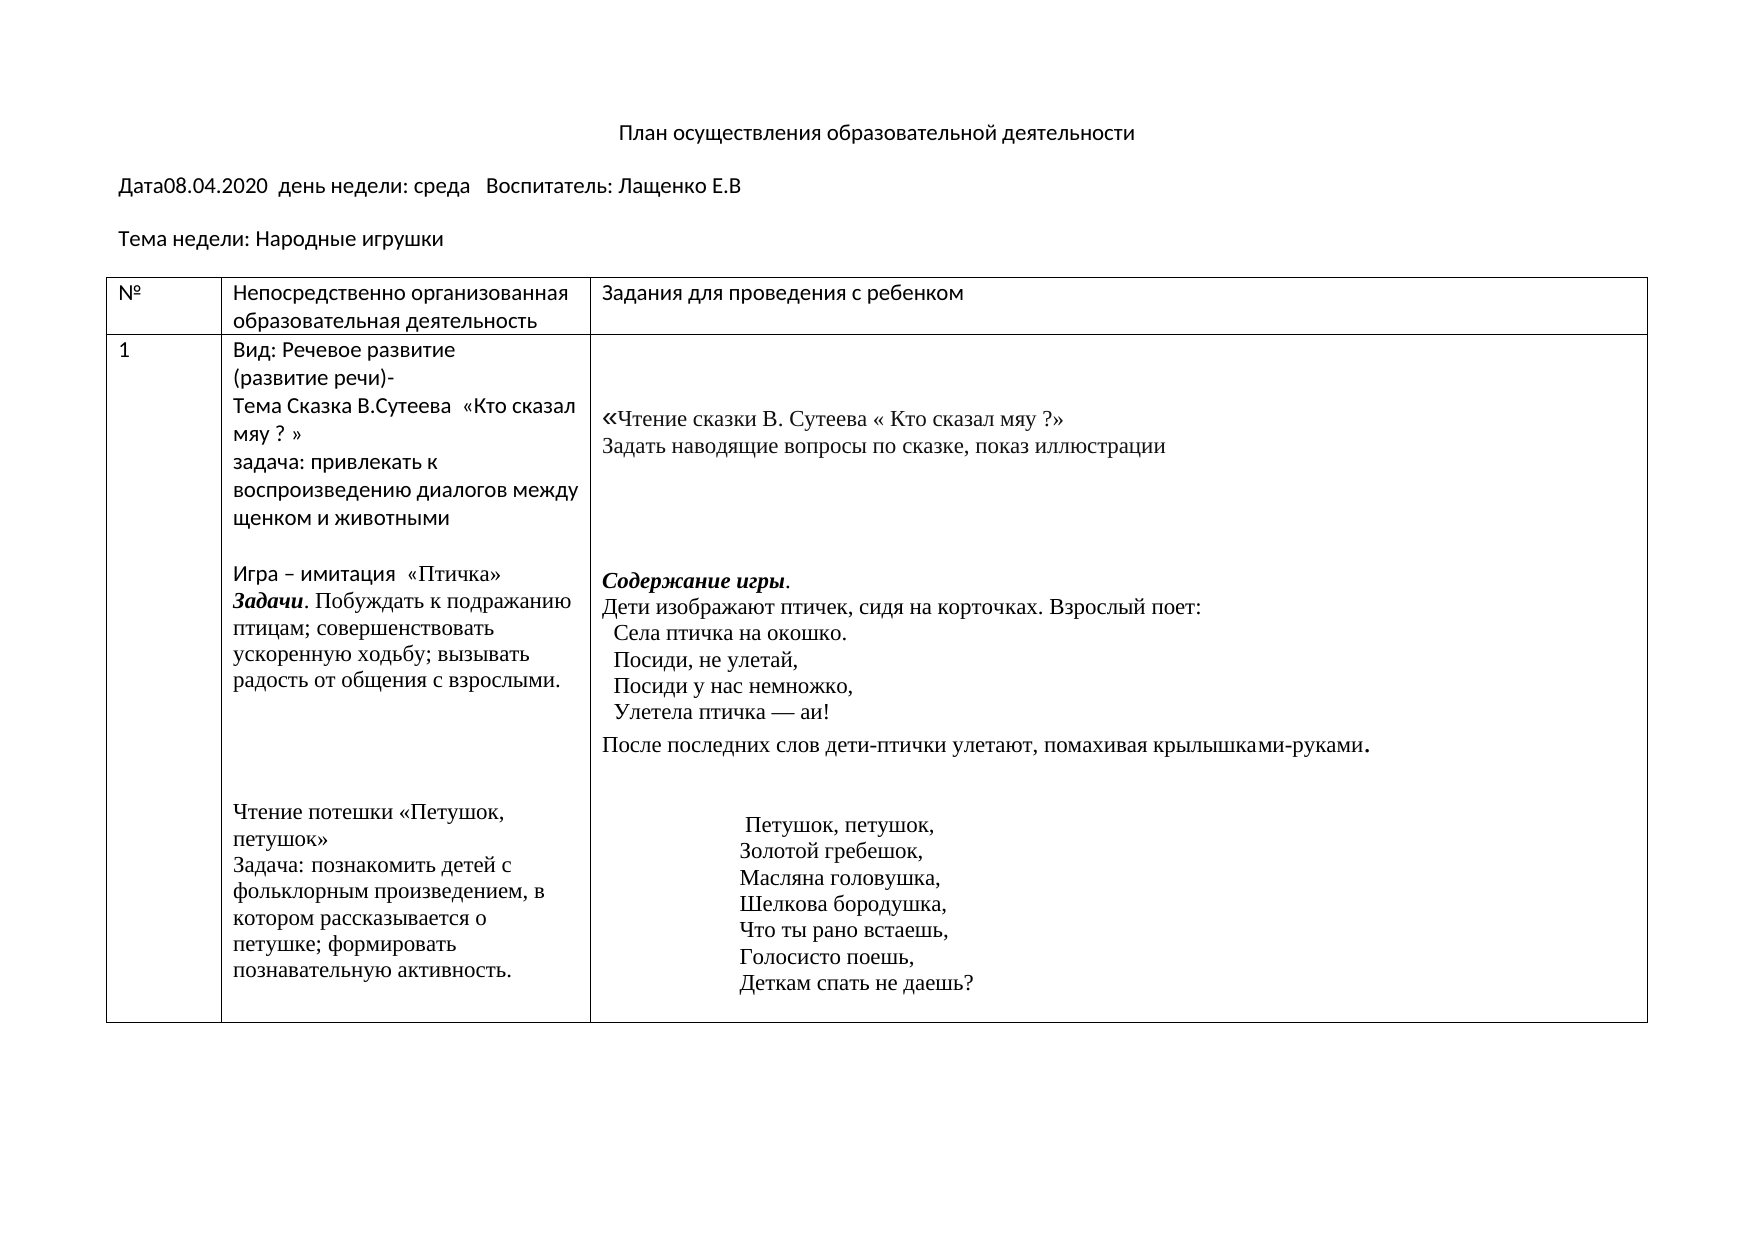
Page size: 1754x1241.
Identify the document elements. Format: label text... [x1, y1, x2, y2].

table_header № [107, 278, 221, 334]
table_cell 1 [107, 335, 221, 1022]
text Дата08.04.2020 день недели: среда Воспитатель: Лащенко Е.В [118, 171, 1636, 199]
table_header Непосредственно организованная образовательная деятельность [222, 278, 590, 334]
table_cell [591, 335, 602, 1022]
text Тема недели: Народные игрушки [118, 224, 1636, 252]
table_cell Вид: Речевое развитие (развитие речи)- Тема Сказка В.Сутеева «Кто сказал мяу ? » задача: привлекать к воспроизведению диалогов между щенком и животными Игра – имитация «Птичка» Задачи. Побуждать к подражанию птицам; совершенствовать ускоренную ходьбу; вызывать радость от общения с взрослыми. Чтение потешки «Петушок, петушок» Задача: познакомить детей с фольклорным произведением, в котором рассказывается о петушке; формировать познавательную активность. [222, 335, 590, 1022]
text План осуществления образовательной деятельности [118, 118, 1636, 146]
table_header Задания для проведения с ребенком [591, 278, 1647, 334]
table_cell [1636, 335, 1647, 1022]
